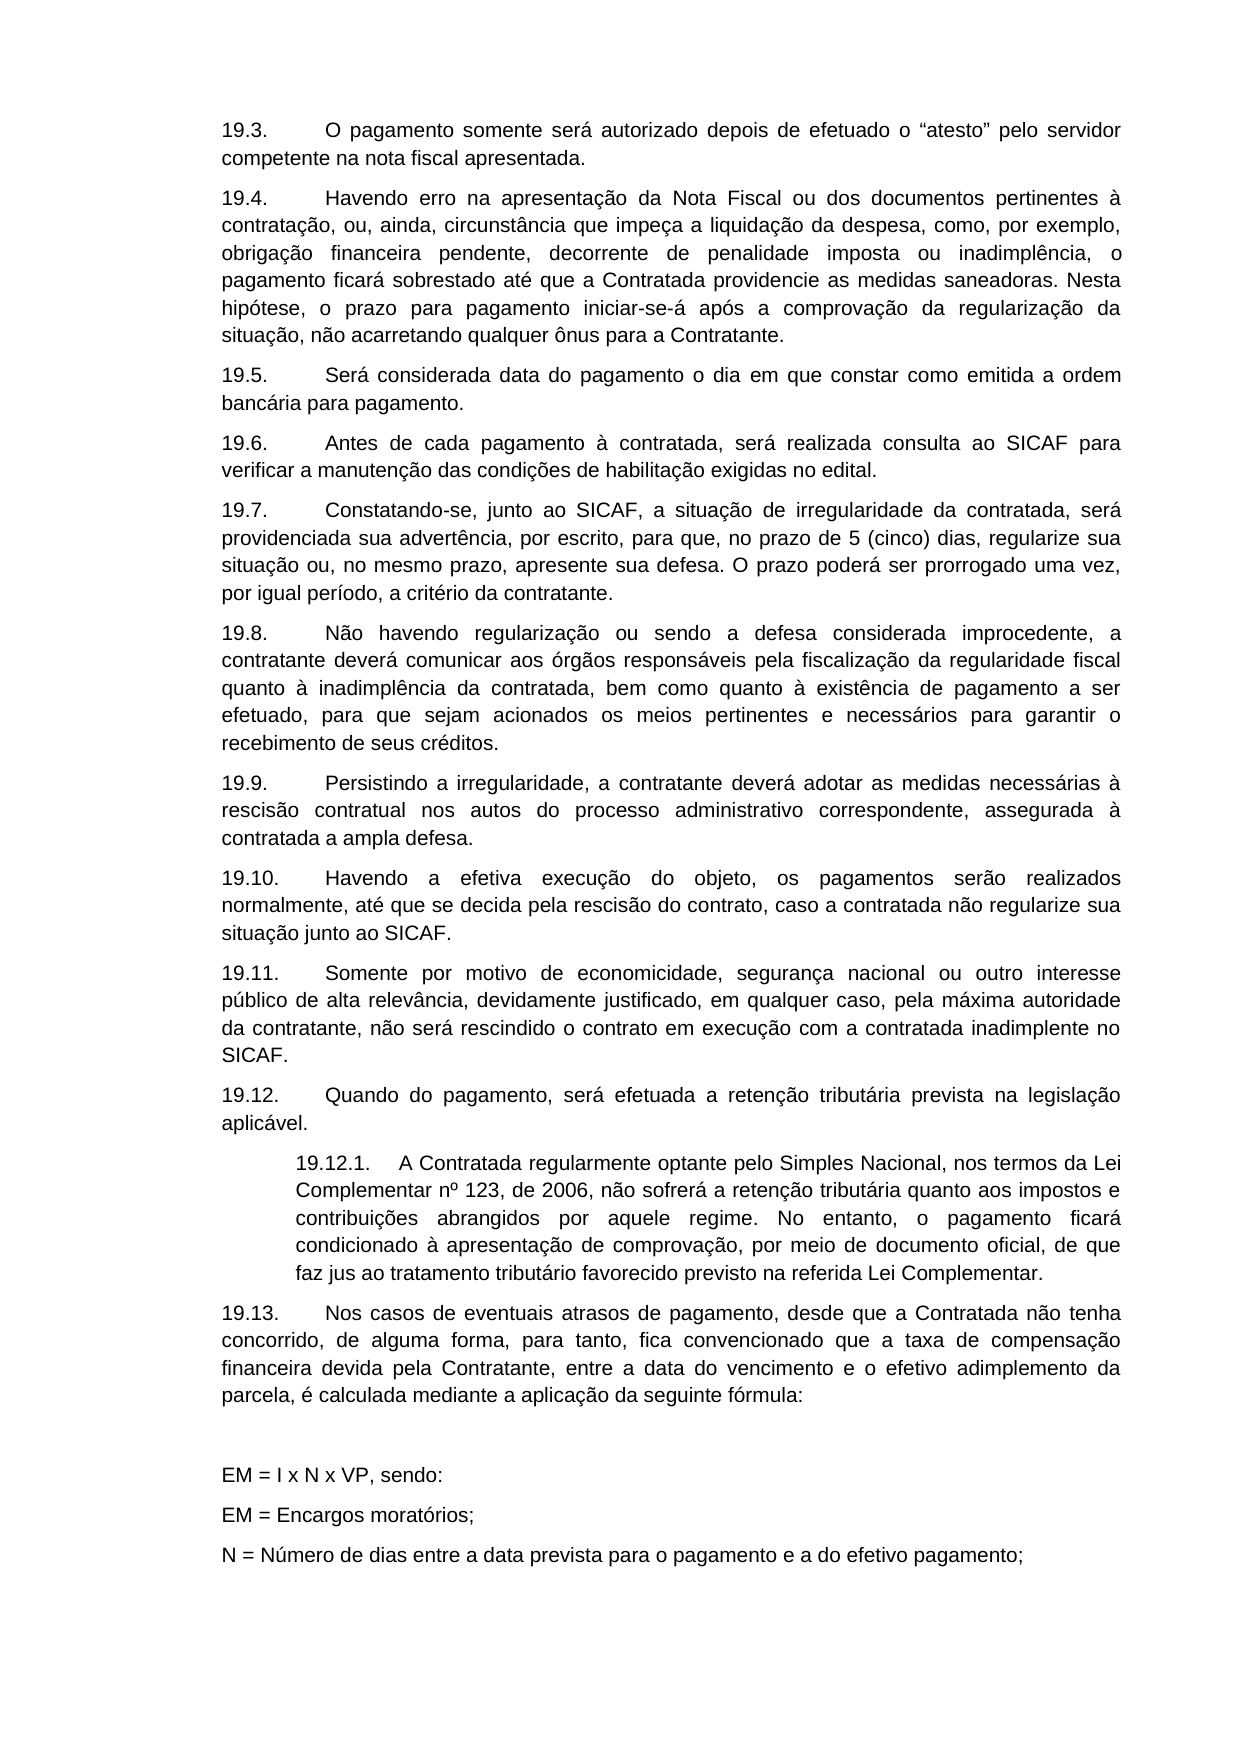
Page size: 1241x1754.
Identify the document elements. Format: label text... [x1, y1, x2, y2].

list Nos casos de eventuais atrasos de pagamento, desde que a Contratada não tenha concorrido, de alguma forma, para tanto, fica convencionado que a taxa de compensação financeira devida pela Contratante, entre a data do vencimento e o efetivo adimplemento da parcela, é calculada mediante a aplicação da seguinte fórmula: [221, 1301, 1122, 1407]
list Será considerada data do pagamento o dia em que constar como emitida a ordem bancária para pagamento. [221, 363, 1122, 414]
list Havendo a efetiva execução do objeto, os pagamentos serão realizados normalmente, até que se decida pela rescisão do contrato, caso a contratada não regularize sua situação junto ao SICAF. [221, 866, 1122, 944]
text EM = I x N x VP, sendo: [221, 1463, 1122, 1487]
list O pagamento somente será autorizado depois de efetuado o “atesto” pelo servidor competente na nota fiscal apresentada. [221, 118, 1122, 169]
list Antes de cada pagamento à contratada, será realizada consulta ao SICAF para verificar a manutenção das condições de habilitação exigidas no edital. [221, 431, 1122, 482]
text N = Número de dias entre a data prevista para o pagamento e a do efetivo pagamento; [221, 1543, 1122, 1567]
list Quando do pagamento, será efetuada a retenção tributária prevista na legislação aplicável. [221, 1083, 1122, 1134]
list Havendo erro na apresentação da Nota Fiscal ou dos documentos pertinentes à contratação, ou, ainda, circunstância que impeça a liquidação da despesa, como, por exemplo, obrigação financeira pendente, decorrente de penalidade imposta ou inadimplência, o pagamento ficará sobrestado até que a Contratada providencie as medidas saneadoras. Nesta hipótese, o prazo para pagamento iniciar-se-á após a comprovação da regularização da situação, não acarretando qualquer ônus para a Contratante. [221, 186, 1122, 347]
list Persistindo a irregularidade, a contratante deverá adotar as medidas necessárias à rescisão contratual nos autos do processo administrativo correspondente, assegurada à contratada a ampla defesa. [221, 771, 1122, 849]
list Constatando-se, junto ao SICAF, a situação de irregularidade da contratada, será providenciada sua advertência, por escrito, para que, no prazo de 5 (cinco) dias, regularize sua situação ou, no mesmo prazo, apresente sua defesa. O prazo poderá ser prorrogado uma vez, por igual período, a critério da contratante. [221, 498, 1122, 604]
text EM = Encargos moratórios; [221, 1503, 1122, 1527]
list Somente por motivo de economicidade, segurança nacional ou outro interesse público de alta relevância, devidamente justificado, em qualquer caso, pela máxima autoridade da contratante, não será rescindido o contrato em execução com a contratada inadimplente no SICAF. [221, 961, 1122, 1067]
list A Contratada regularmente optante pelo Simples Nacional, nos termos da Lei Complementar nº 123, de 2006, não sofrerá a retenção tributária quanto aos impostos e contribuições abrangidos por aquele regime. No entanto, o pagamento ficará condicionado à apresentação de comprovação, por meio de documento oficial, de que faz jus ao tratamento tributário favorecido previsto na referida Lei Complementar. [295, 1151, 1122, 1284]
list Não havendo regularização ou sendo a defesa considerada improcedente, a contratante deverá comunicar aos órgãos responsáveis pela fiscalização da regularidade fiscal quanto à inadimplência da contratada, bem como quanto à existência de pagamento a ser efetuado, para que sejam acionados os meios pertinentes e necessários para garantir o recebimento de seus créditos. [221, 621, 1122, 754]
